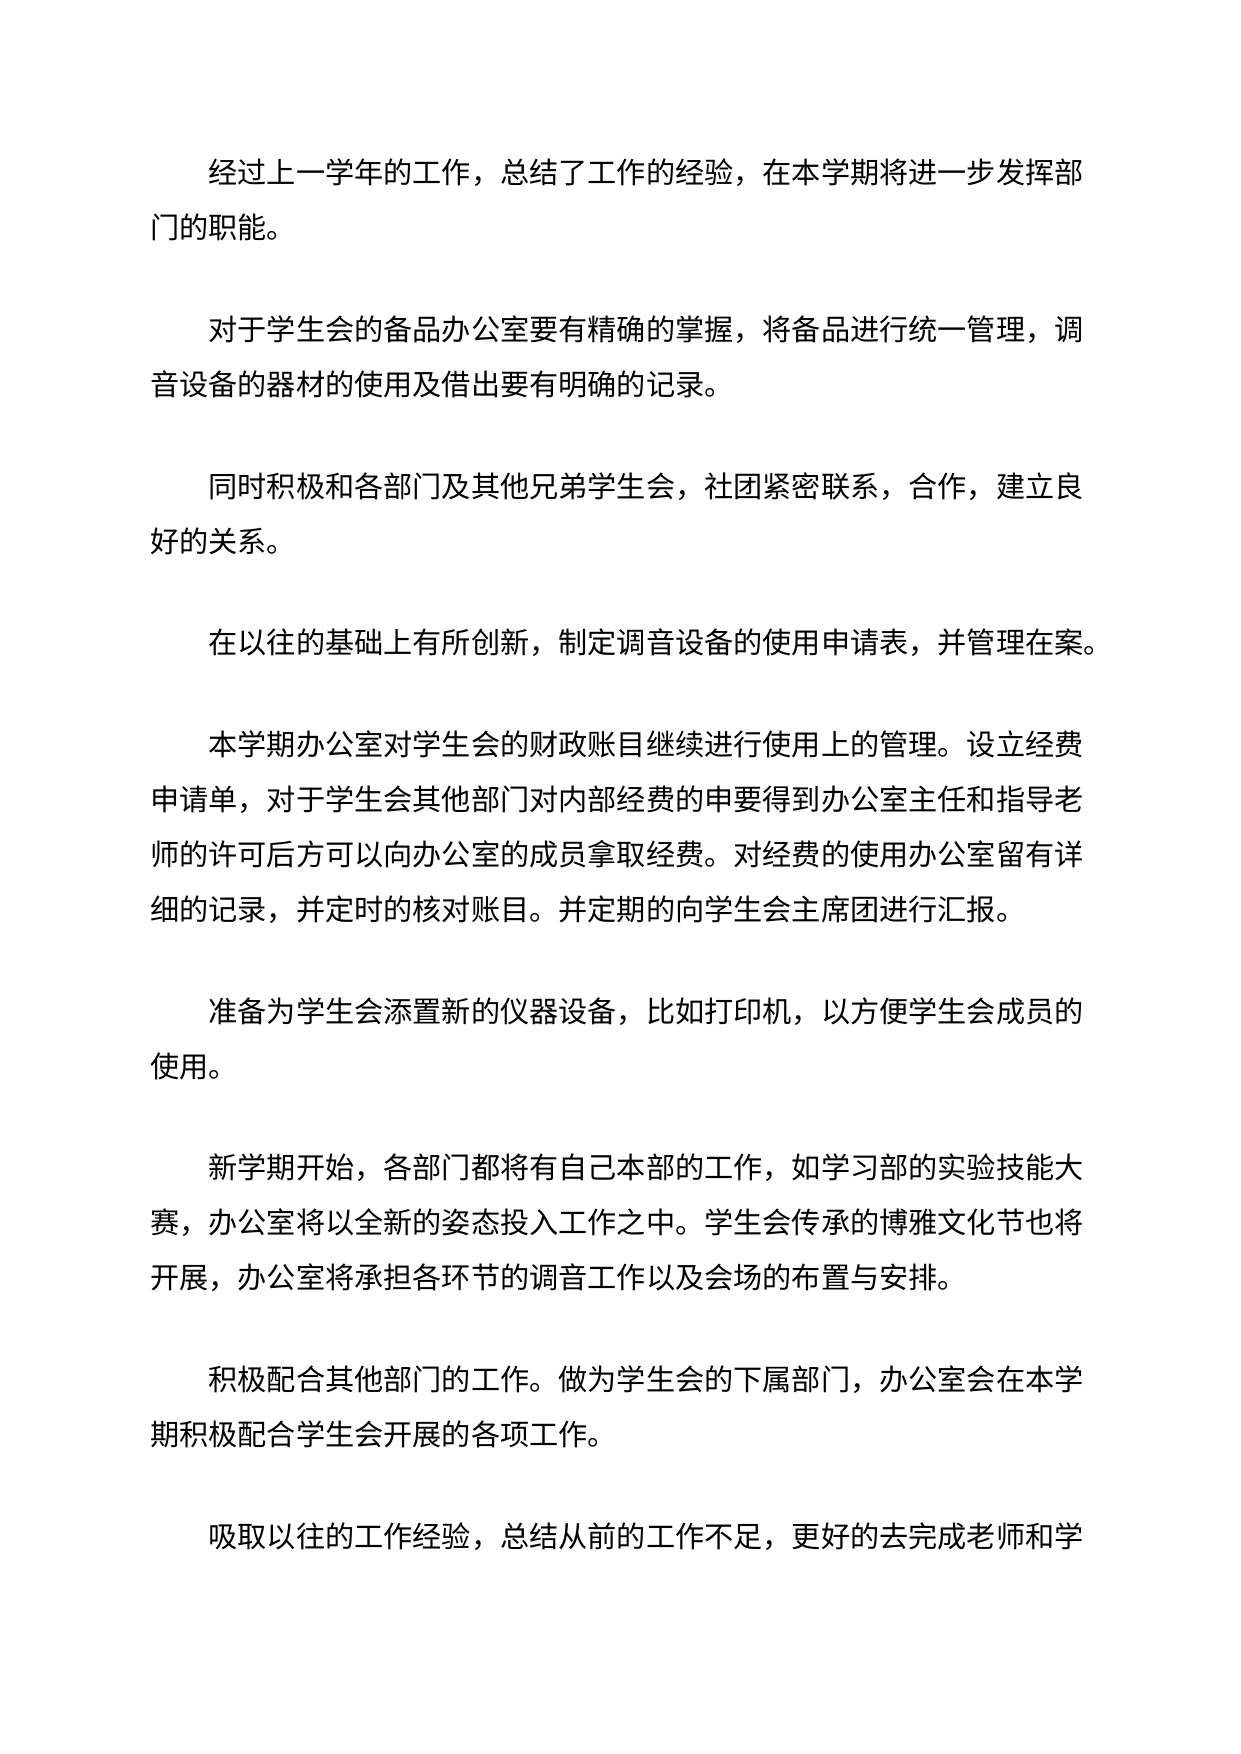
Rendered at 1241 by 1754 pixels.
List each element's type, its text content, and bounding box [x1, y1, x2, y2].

text 同时积极和各部门及其他兄弟学生会，社团紧密联系，合作，建立良好的关系。 [150, 463, 1090, 561]
text 经过上一学年的工作，总结了工作的经验，在本学期将进一步发挥部门的职能。 [150, 150, 1090, 247]
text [150, 1513, 1090, 1555]
text 在以往的基础上有所创新，制定调音设备的使用申请表，并管理在案。 [150, 620, 1090, 662]
text 对于学生会的备品办公室要有精确的掌握，将备品进行统一管理，调音设备的器材的使用及借出要有明确的记录。 [150, 307, 1090, 404]
text 积极配合其他部门的工作。做为学生会的下属部门，办公室会在本学期积极配合学生会开展的各项工作。 [150, 1356, 1090, 1454]
text 准备为学生会添置新的仪器设备，比如打印机，以方便学生会成员的使用。 [150, 988, 1090, 1085]
text 新学期开始，各部门都将有自己本部的工作，如学习部的实验技能大赛，办公室将以全新的姿态投入工作之中。学生会传承的博雅文化节也将开展，办公室将承担各环节的调音工作以及会场的布置与安排。 [150, 1145, 1090, 1297]
text 本学期办公室对学生会的财政账目继续进行使用上的管理。设立经费申请单，对于学生会其他部门对内部经费的申要得到办公室主任和指导老师的许可后方可以向办公室的成员拿取经费。对经费的使用办公室留有详细的记录，并定时的核对账目。并定期的向学生会主席团进行汇报。 [150, 722, 1090, 929]
